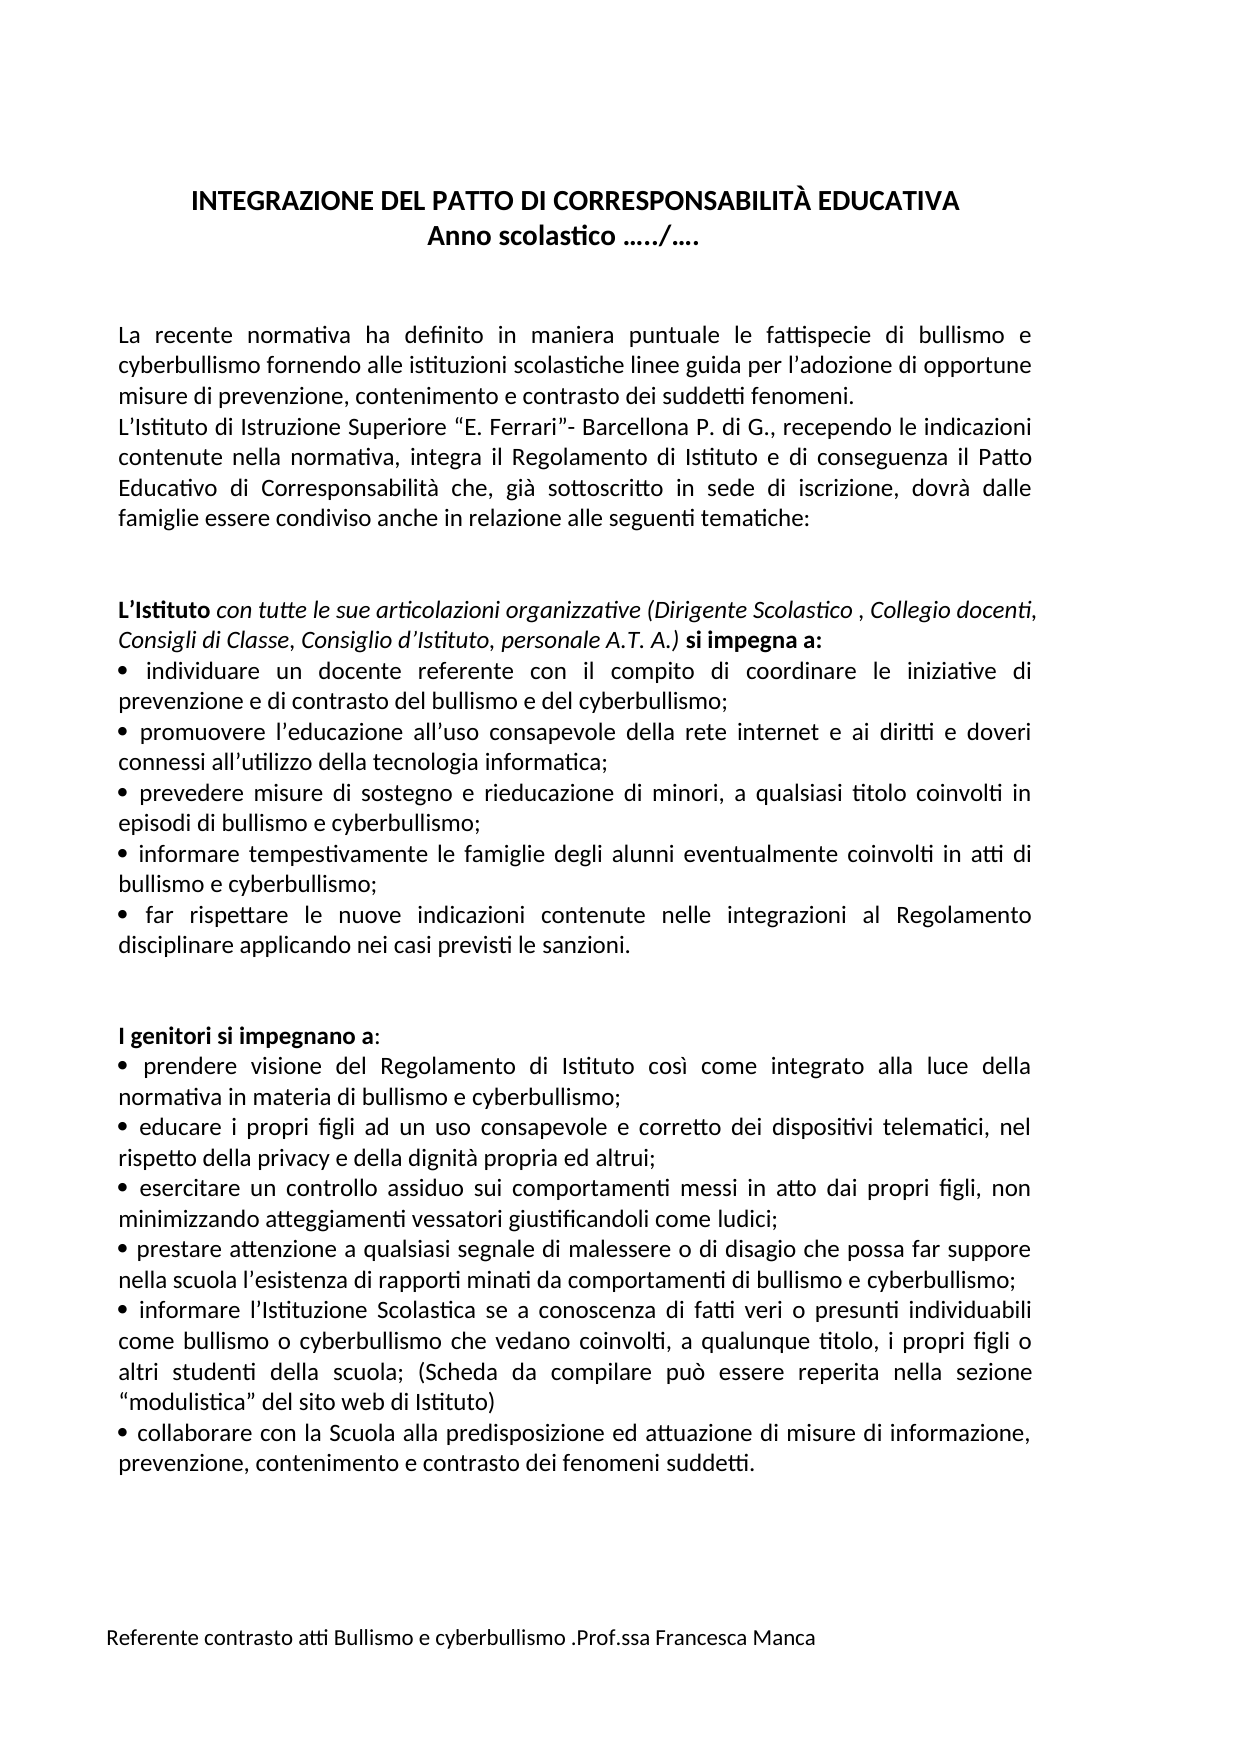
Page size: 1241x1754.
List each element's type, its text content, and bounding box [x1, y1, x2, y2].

list prendere visione del Regolamento di Istituto così come integrato alla luce della normativa in materia di bullismo e cyberbullismo; [118, 1050, 1032, 1111]
text L’Istituto di Istruzione Superiore “E. Ferrari”- Barcellona P. di G., recependo le indicazioni contenute nella normativa, integra il Regolamento di Istituto e di conseguenza il Patto Educativo di Corresponsabilità che, già sottoscritto in sede di iscrizione, dovrà dalle famiglie essere condiviso anche in relazione alle seguenti tematiche: [118, 411, 1033, 533]
list collaborare con la Scuola alla predisposizione ed attuazione di misure di informazione, prevenzione, contenimento e contrasto dei fenomeni suddetti. [118, 1417, 1033, 1478]
list informare tempestivamente le famiglie degli alunni eventualmente coinvolti in atti di bullismo e cyberbullismo; [118, 838, 1033, 899]
text Anno scolastico …../…. [427, 217, 1130, 253]
text L’Istituto con tutte le sue articolazioni organizzative (Dirigente Scolastico , Collegio docenti, Consigli di Classe, Consiglio d’Istituto, personale A.T. A.) si impegna a: [118, 594, 1049, 655]
text La recente normativa ha definito in maniera puntuale le fattispecie di bullismo e cyberbullismo fornendo alle istituzioni scolastiche linee guida per l’adozione di opportune misure di prevenzione, contenimento e contrasto dei suddetti fenomeni. [118, 319, 1033, 411]
list promuovere l’educazione all’uso consapevole della rete internet e ai diritti e doveri connessi all’utilizzo della tecnologia informatica; [118, 716, 1033, 777]
subtitle INTEGRAZIONE DEL PATTO DI CORRESPONSABILITÀ EDUCATIVA [191, 182, 1130, 217]
list educare i propri figli ad un uso consapevole e corretto dei dispositivi telematici, nel rispetto della privacy e della dignità propria ed altrui; [118, 1111, 1033, 1172]
list individuare un docente referente con il compito di coordinare le iniziative di prevenzione e di contrasto del bullismo e del cyberbullismo; [118, 655, 1033, 716]
list prestare attenzione a qualsiasi segnale di malessere o di disagio che possa far suppore nella scuola l’esistenza di rapporti minati da comportamenti di bullismo e cyberbullismo; [118, 1233, 1033, 1294]
list far rispettare le nuove indicazioni contenute nelle integrazioni al Regolamento disciplinare applicando nei casi previsti le sanzioni. [118, 899, 1033, 960]
list esercitare un controllo assiduo sui comportamenti messi in atto dai propri figli, non minimizzando atteggiamenti vessatori giustificandoli come ludici; [118, 1172, 1033, 1233]
list prevedere misure di sostegno e rieducazione di minori, a qualsiasi titolo coinvolti in episodi di bullismo e cyberbullismo; [118, 777, 1033, 838]
list informare l’Istituzione Scolastica se a conoscenza di fatti veri o presunti individuabili come bullismo o cyberbullismo che vedano coinvolti, a qualunque titolo, i propri figli o altri studenti della scuola; (Scheda da compilare può essere reperita nella sezione “modulistica” del sito web di Istituto) [118, 1294, 1033, 1417]
subtitle I genitori si impegnano a: [118, 1020, 1130, 1050]
